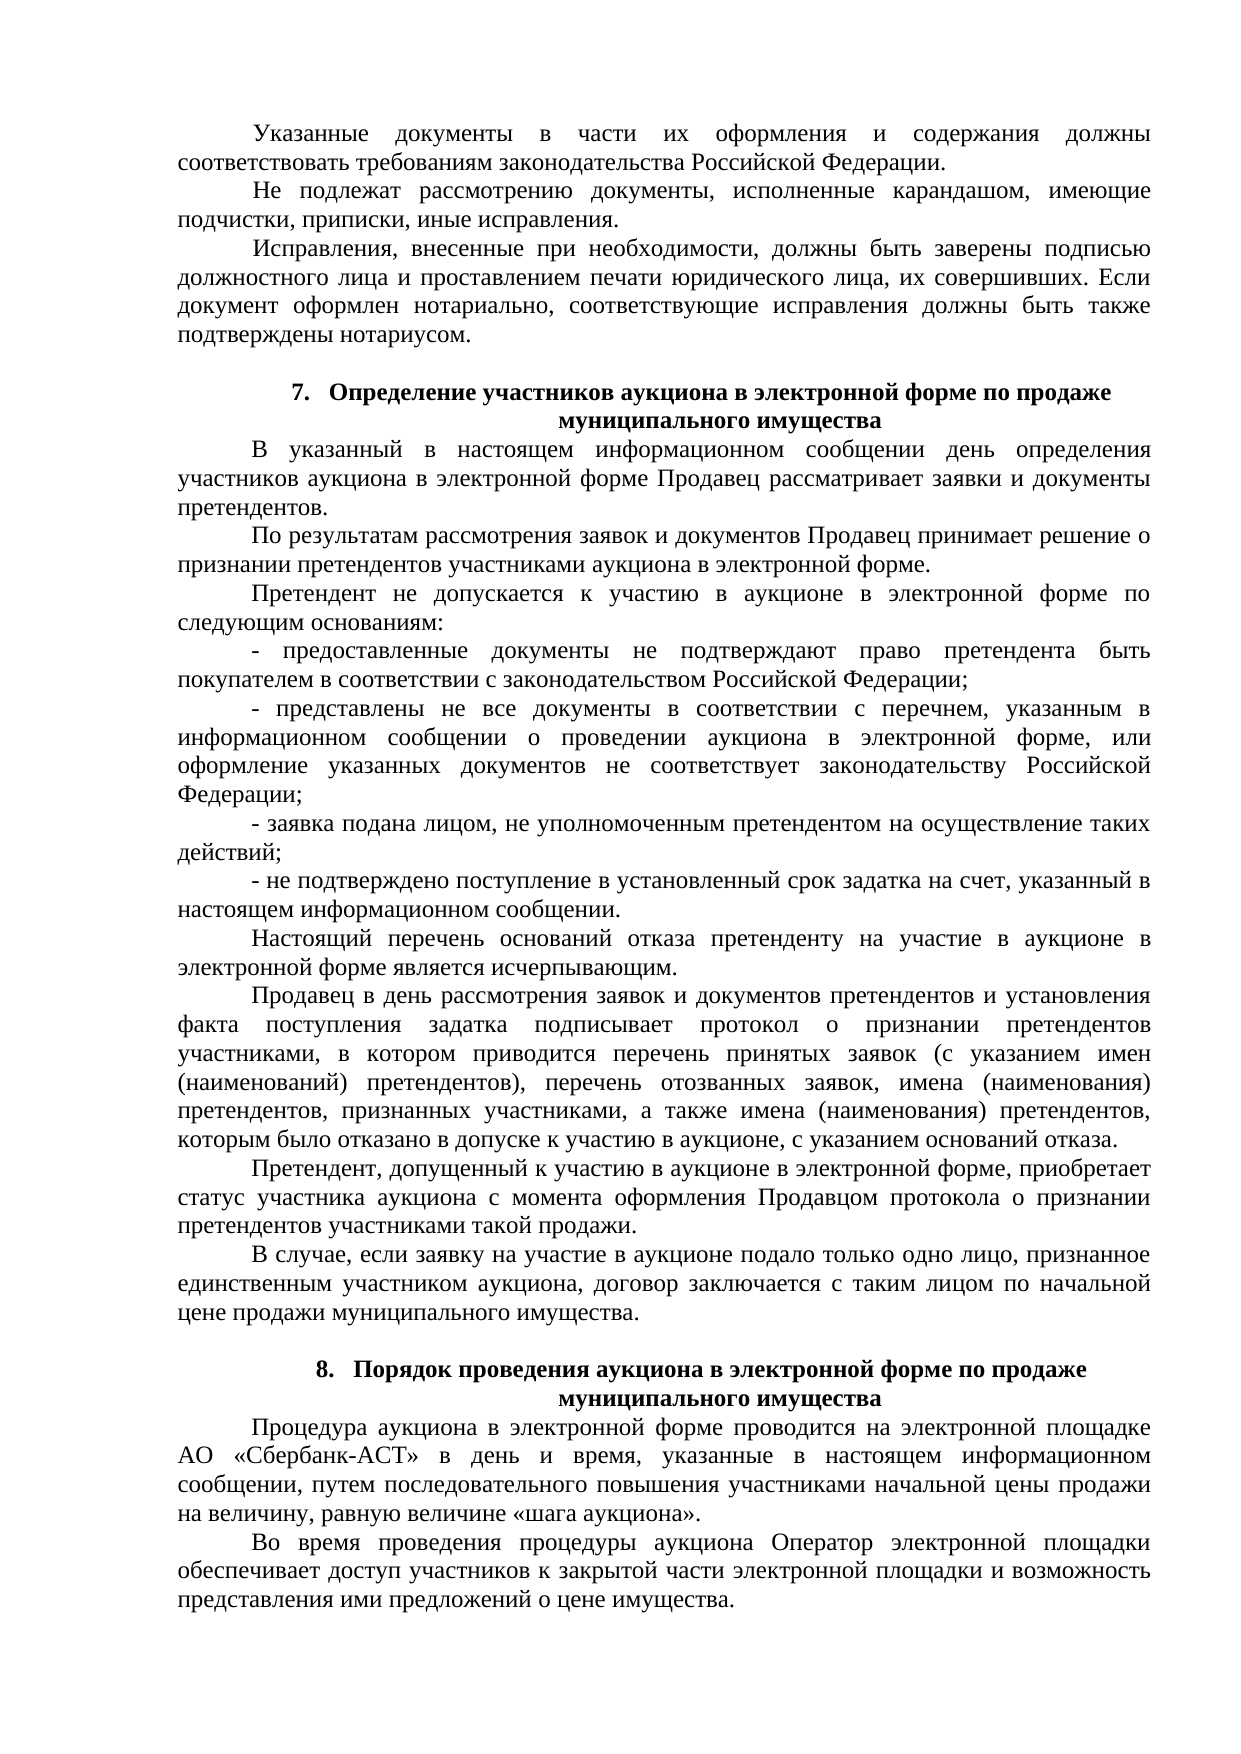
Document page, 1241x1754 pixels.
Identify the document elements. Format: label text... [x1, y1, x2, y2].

text Исправления, внесенные при необходимости, должны быть заверены подписью должностного лица и проставлением печати юридического лица, их совершивших. Если документ оформлен нотариально, соответствующие исправления должны быть также подтверждены нотариусом. [177, 233, 1152, 348]
text Указанные документы в части их оформления и содержания должны соответствовать требованиям законодательства Российской Федерации. [177, 118, 1152, 176]
text Процедура аукциона в электронной форме проводится на электронной площадке АО «Сбербанк-АСТ» в день и время, указанные в настоящем информационном сообщении, путем последовательного повышения участниками начальной цены продажи на величину, равную величине «шага аукциона». [177, 1412, 1152, 1527]
text - заявка подана лицом, не уполномоченным претендентом на осуществление таких действий; [177, 808, 1152, 866]
text Во время проведения процедуры аукциона Оператор электронной площадки обеспечивает доступ участников к закрытой части электронной площадки и возможность представления ими предложений о цене имущества. [177, 1527, 1152, 1613]
text - представлены не все документы в соответствии с перечнем, указанным в информационном сообщении о проведении аукциона в электронной форме, или оформление указанных документов не соответствует законодательству Российской Федерации; [177, 693, 1152, 808]
list Определение участников аукциона в электронной форме по продаже муниципального имущества [251, 377, 1152, 434]
list Порядок проведения аукциона в электронной форме по продаже муниципального имущества [251, 1354, 1152, 1412]
text Продавец в день рассмотрения заявок и документов претендентов и установления факта поступления задатка подписывает протокол о признании претендентов участниками, в котором приводится перечень принятых заявок (с указанием имен (наименований) претендентов), перечень отозванных заявок, имена (наименования) претендентов, признанных участниками, а также имена (наименования) претендентов, которым было отказано в допуске к участию в аукционе, с указанием оснований отказа. [177, 981, 1152, 1153]
text В случае, если заявку на участие в аукционе подало только одно лицо, признанное единственным участником аукциона, договор заключается с таким лицом по начальной цене продажи муниципального имущества. [177, 1239, 1152, 1326]
text В указанный в настоящем информационном сообщении день определения участников аукциона в электронной форме Продавец рассматривает заявки и документы претендентов. [177, 434, 1152, 521]
text Претендент, допущенный к участию в аукционе в электронной форме, приобретает статус участника аукциона с момента оформления Продавцом протокола о признании претендентов участниками такой продажи. [177, 1153, 1152, 1239]
text По результатам рассмотрения заявок и документов Продавец принимает решение о признании претендентов участниками аукциона в электронной форме. [177, 521, 1152, 578]
text Настоящий перечень оснований отказа претенденту на участие в аукционе в электронной форме является исчерпывающим. [177, 923, 1152, 981]
text - предоставленные документы не подтверждают право претендента быть покупателем в соответствии с законодательством Российской Федерации; [177, 636, 1152, 693]
text Претендент не допускается к участию в аукционе в электронной форме по следующим основаниям: [177, 578, 1152, 636]
text Не подлежат рассмотрению документы, исполненные карандашом, имеющие подчистки, приписки, иные исправления. [177, 176, 1152, 233]
text - не подтверждено поступление в установленный срок задатка на счет, указанный в настоящем информационном сообщении. [177, 866, 1152, 923]
